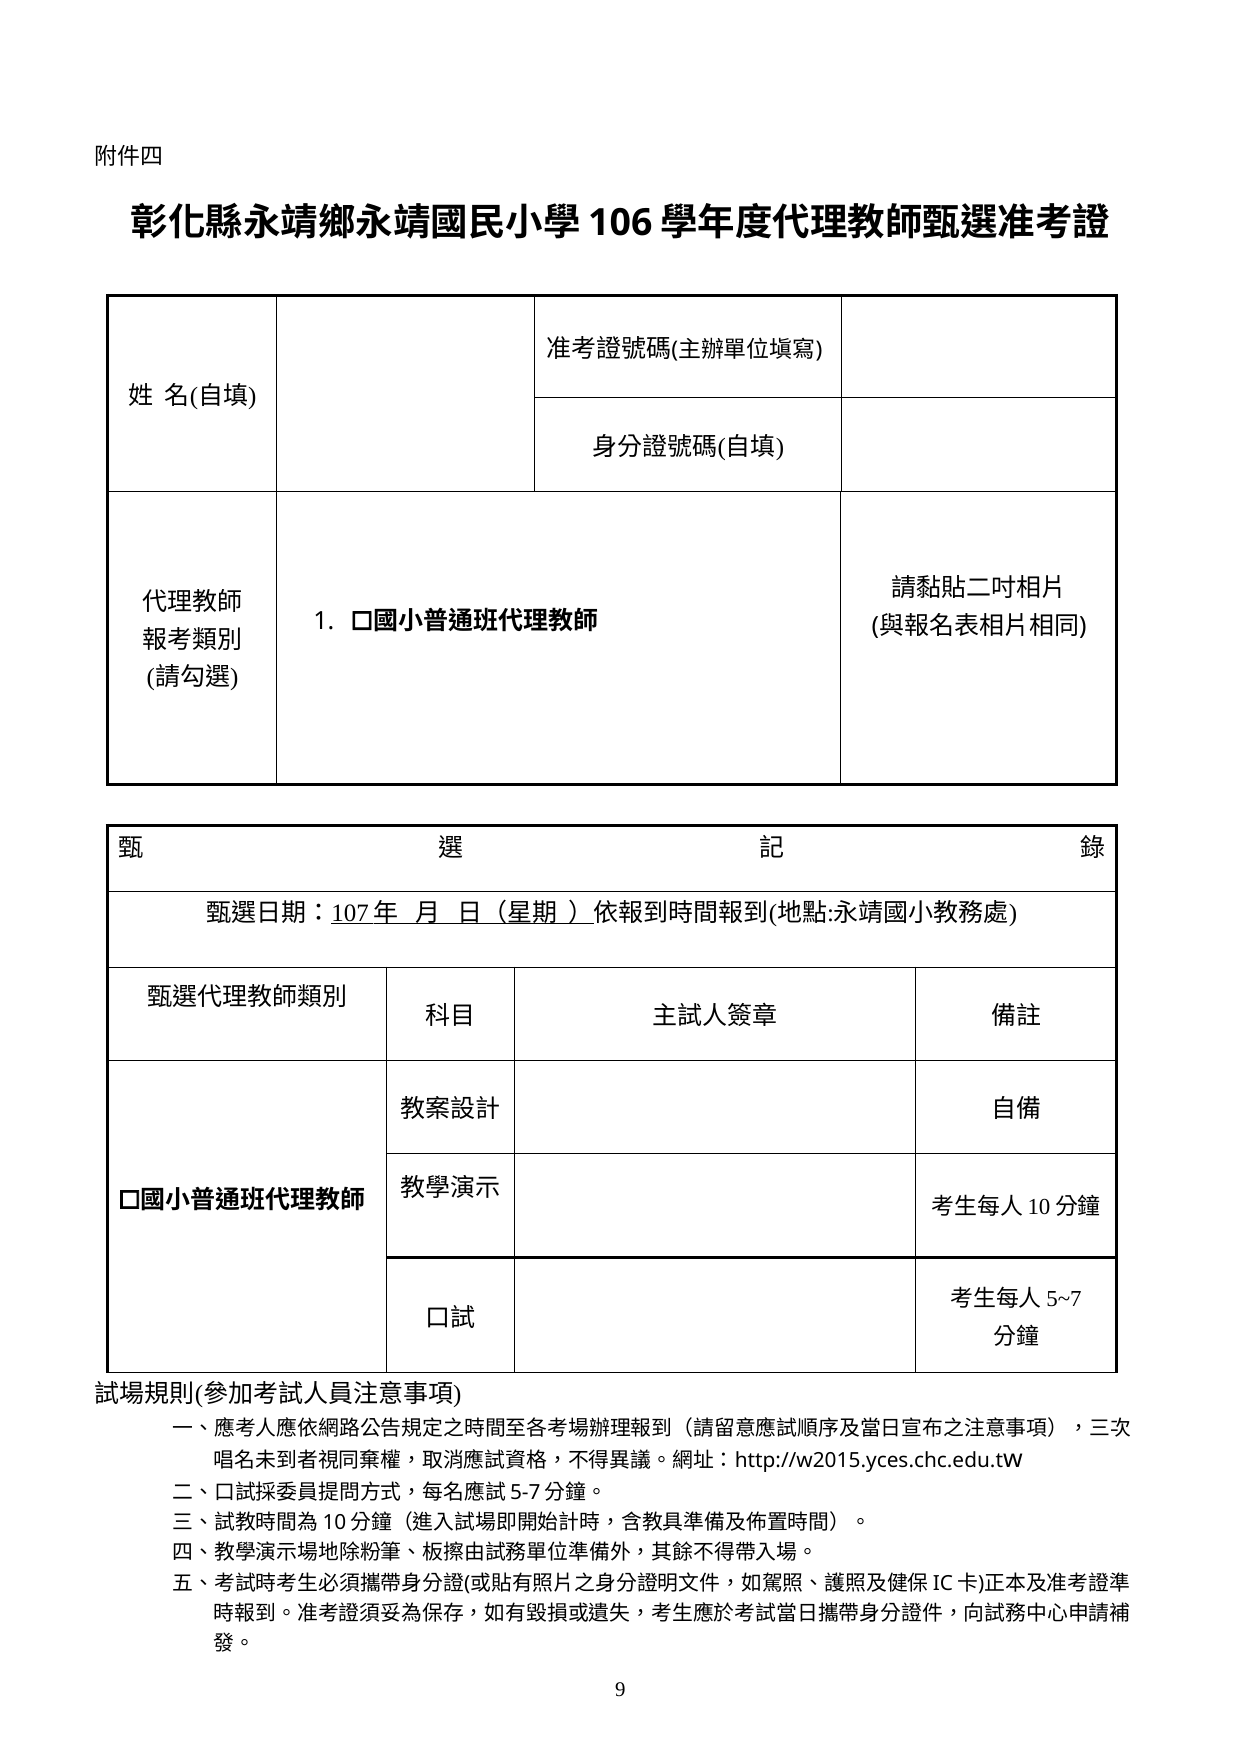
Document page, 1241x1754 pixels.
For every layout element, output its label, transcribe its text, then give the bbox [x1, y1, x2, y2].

table_cell 身分證號碼(自填) [535, 398, 841, 491]
table_cell 教學演示 [387, 1154, 514, 1256]
table_cell 請黏貼二吋相片 (與報名表相片相同) [841, 492, 1115, 783]
table_cell [515, 1154, 915, 1256]
text 二、口試採委員提問方式，每名應試5-7分鐘。 [172, 1475, 1134, 1505]
table_cell 備註 [916, 968, 1115, 1059]
table_cell 考生每人5~7 分鐘 [916, 1259, 1115, 1372]
table_cell [842, 398, 1115, 491]
table_cell 代理教師 報考類別 (請勾選) [109, 492, 276, 783]
text 五、考試時考生必須攜帶身分證(或貼有照片之身分證明文件，如駕照、護照及健保IC卡)正本及准考證準時報到。准考證須妥為保存，如有毀損或遺失，考生應於考試當日攜帶身分證件，向試務中心申請補發。 [172, 1566, 1134, 1657]
table_header 准考證號碼(主辦單位塡寫) [535, 297, 841, 397]
text 一、應考人應依網路公告規定之時間至各考場辦理報到（請留意應試順序及當日宣布之注意事項），三次唱名未到者視同棄權，取消應試資格，不得異議。網址：http://w2015.yces.chc.edu.tw [172, 1411, 1134, 1475]
text 附件四 [94, 136, 1146, 174]
table_cell 甄選代理教師類別 [109, 968, 386, 1059]
table_cell [515, 1061, 915, 1152]
table_header [277, 297, 534, 491]
text 彰化縣永靖鄉永靖國民小學106學年度代理教師甄選准考證 [94, 181, 1146, 256]
table_header 姓 名(自填) [109, 297, 276, 491]
text 四、教學演示場地除粉筆、板擦由試務單位準備外，其餘不得帶入場。 [172, 1536, 1134, 1566]
table_cell 國小普通班代理教師 [277, 492, 840, 783]
table_cell 甄選日期：107年 月 日（星期 ）依報到時間報到(地點:永靖國小教務處) [109, 892, 1115, 967]
text 三、試教時間為10分鐘（進入試場即開始計時，含教具準備及佈置時間）。 [172, 1505, 1134, 1536]
table_cell [515, 1259, 915, 1372]
table_header [842, 297, 1115, 397]
table_cell 科目 [387, 968, 514, 1059]
table_cell 考生每人10分鐘 [916, 1154, 1115, 1256]
table_cell 口試 [387, 1259, 514, 1372]
table_cell 教案設計 [387, 1061, 514, 1152]
table_header 甄選記錄 [109, 827, 1115, 891]
table_cell 主試人簽章 [515, 968, 915, 1059]
table_cell 國小普通班代理教師 [109, 1061, 386, 1372]
text 試場規則(參加考試人員注意事項) [94, 1373, 1146, 1411]
table_cell 自備 [916, 1061, 1115, 1152]
